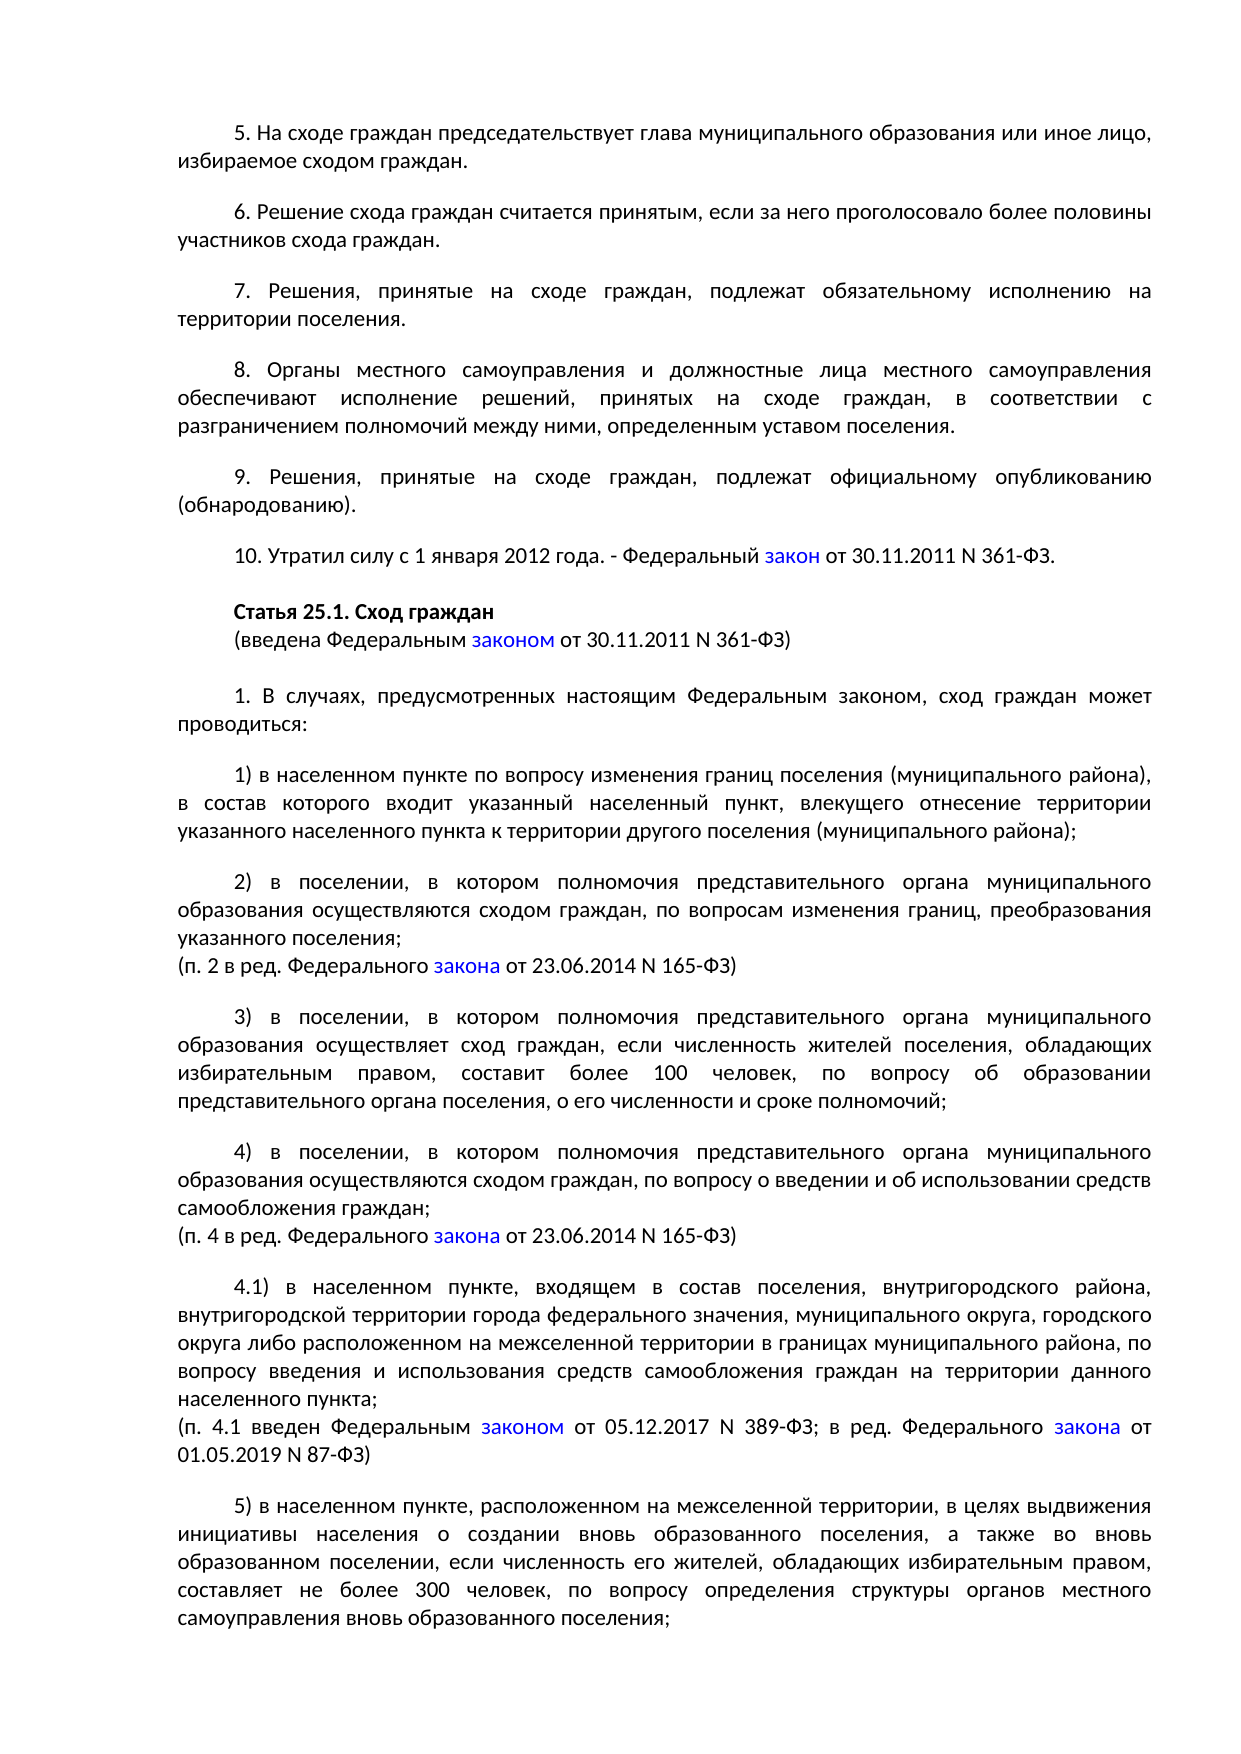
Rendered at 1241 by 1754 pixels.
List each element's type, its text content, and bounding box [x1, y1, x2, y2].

text 8. Органы местного самоуправления и должностные лица местного самоуправления обеспечивают исполнение решений, принятых на сходе граждан, в соответствии с разграничением полномочий между ними, определенным уставом поселения. [177, 355, 1152, 439]
text 2) в поселении, в котором полномочия представительного органа муниципального образования осуществляются сходом граждан, по вопросам изменения границ, преобразования указанного поселения; [177, 867, 1152, 951]
text 6. Решение схода граждан считается принятым, если за него проголосовало более половины участников схода граждан. [177, 197, 1152, 253]
text (п. 4 в ред. Федерального закона от 23.06.2014 N 165-ФЗ) [177, 1221, 1152, 1249]
text (п. 4.1 введен Федеральным законом от 05.12.2017 N 389-ФЗ; в ред. Федерального закона от 01.05.2019 N 87-ФЗ) [177, 1412, 1152, 1468]
text 9. Решения, принятые на сходе граждан, подлежат официальному опубликованию (обнародованию). [177, 462, 1152, 518]
text 1. В случаях, предусмотренных настоящим Федеральным законом, сход граждан может проводиться: [177, 681, 1152, 737]
text 10. Утратил силу с 1 января 2012 года. - Федеральный закон от 30.11.2011 N 361-ФЗ. [177, 541, 1152, 569]
title Статья 25.1. Сход граждан [177, 597, 1152, 625]
text 7. Решения, принятые на сходе граждан, подлежат обязательному исполнению на территории поселения. [177, 276, 1152, 332]
text (введена Федеральным законом от 30.11.2011 N 361-ФЗ) [177, 625, 1152, 653]
text 1) в населенном пункте по вопросу изменения границ поселения (муниципального района), в состав которого входит указанный населенный пункт, влекущего отнесение территории указанного населенного пункта к территории другого поселения (муниципального района); [177, 760, 1152, 844]
text 4.1) в населенном пункте, входящем в состав поселения, внутригородского района, внутригородской территории города федерального значения, муниципального округа, городского округа либо расположенном на межселенной территории в границах муниципального района, по вопросу введения и использования средств самообложения граждан на территории данного населенного пункта; [177, 1272, 1152, 1412]
text 5. На сходе граждан председательствует глава муниципального образования или иное лицо, избираемое сходом граждан. [177, 118, 1152, 174]
text 3) в поселении, в котором полномочия представительного органа муниципального образования осуществляет сход граждан, если численность жителей поселения, обладающих избирательным правом, составит более 100 человек, по вопросу об образовании представительного органа поселения, о его численности и сроке полномочий; [177, 1002, 1152, 1114]
text (п. 2 в ред. Федерального закона от 23.06.2014 N 165-ФЗ) [177, 951, 1152, 979]
text 5) в населенном пункте, расположенном на межселенной территории, в целях выдвижения инициативы населения о создании вновь образованного поселения, а также во вновь образованном поселении, если численность его жителей, обладающих избирательным правом, составляет не более 300 человек, по вопросу определения структуры органов местного самоуправления вновь образованного поселения; [177, 1491, 1152, 1631]
text 4) в поселении, в котором полномочия представительного органа муниципального образования осуществляются сходом граждан, по вопросу о введении и об использовании средств самообложения граждан; [177, 1137, 1152, 1221]
